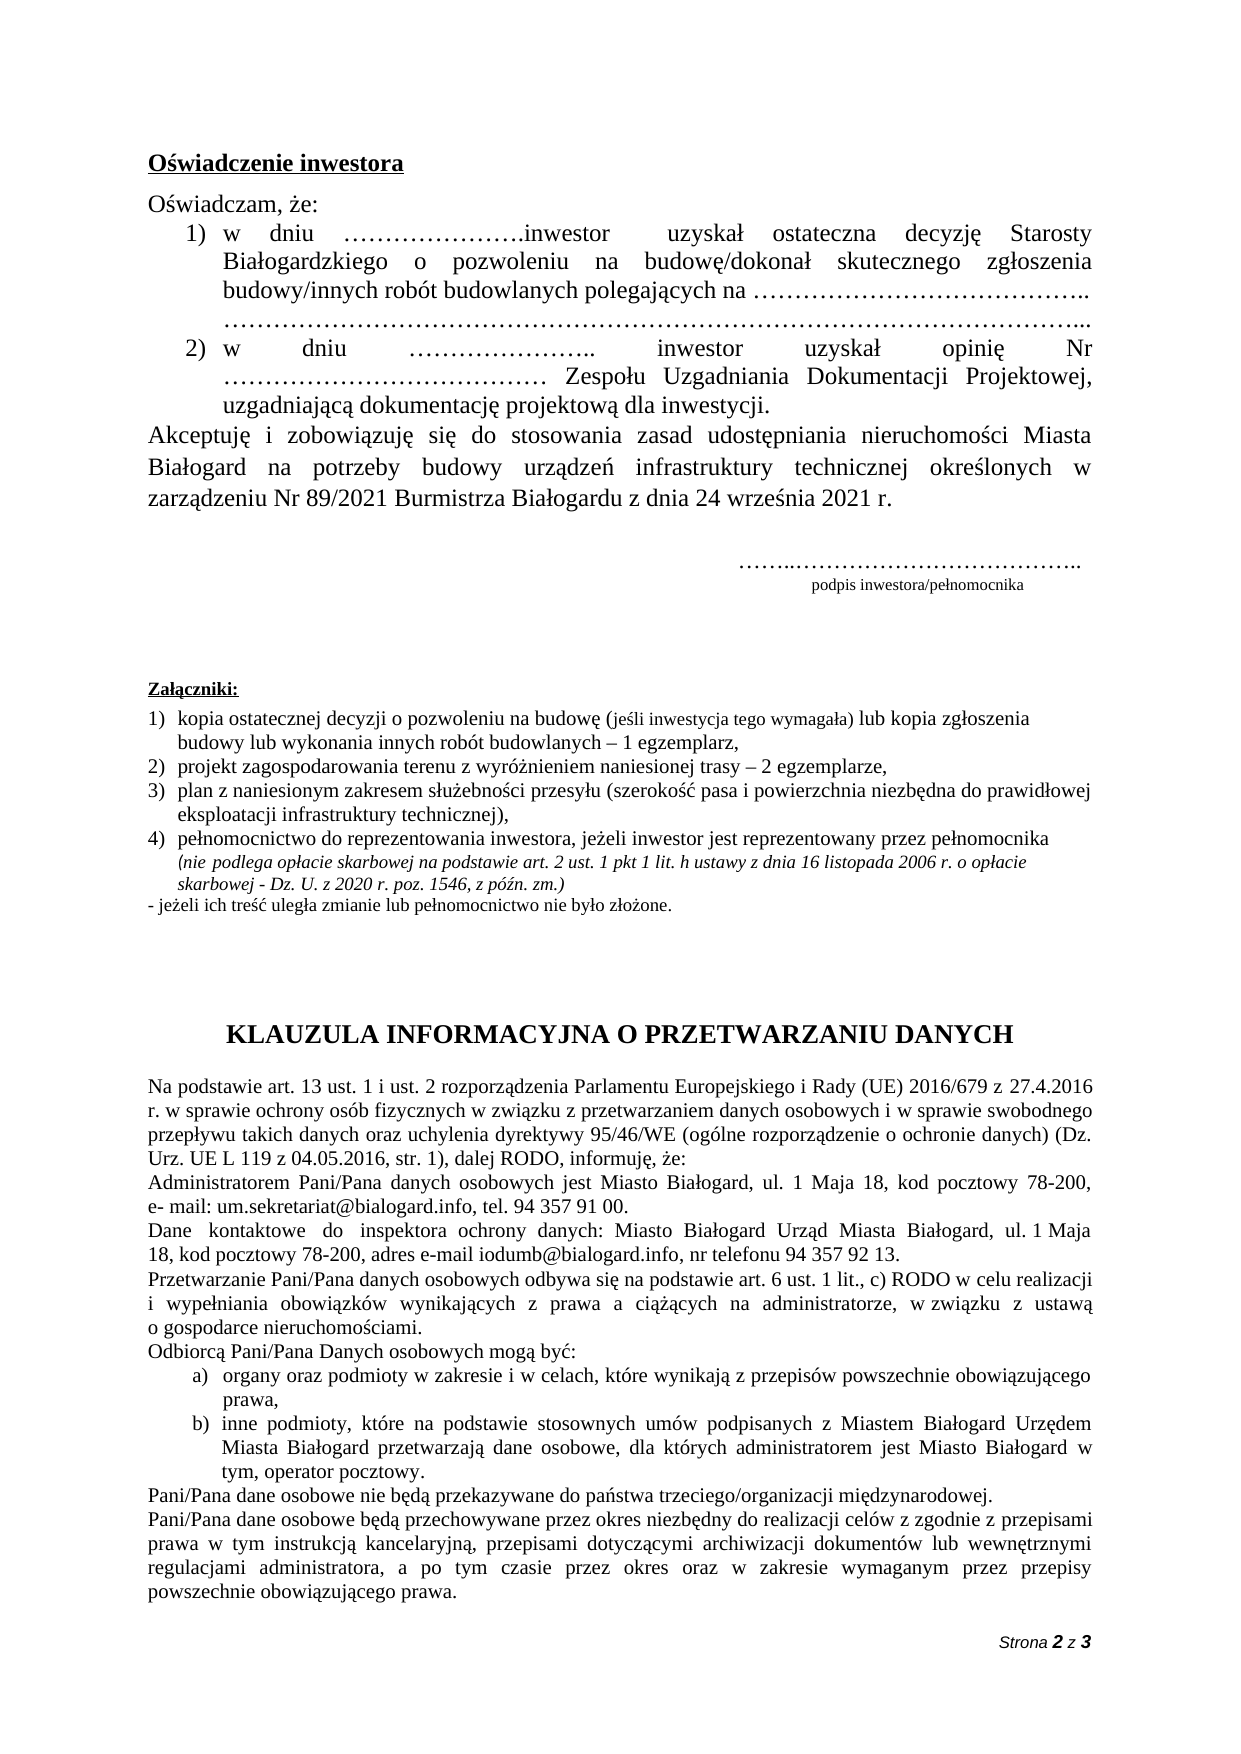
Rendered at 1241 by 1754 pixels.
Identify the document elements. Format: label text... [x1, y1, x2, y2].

text Załączniki: [148, 678, 1093, 699]
text Dane kontaktowe do inspektora ochrony danych: Miasto Białogard Urząd Miasta Białogard, ul. 1 Maja 18, kod pocztowy 78-200, adres e-mail iodumb@bialogard.info, nr telefonu 94 357 92 13. [148, 1218, 1093, 1266]
text Przetwarzanie Pani/Pana danych osobowych odbywa się na podstawie art. 6 ust. 1 lit., c) RODO w celu realizacji i wypełniania obowiązków wynikających z prawa a ciążących na administratorze, w związku z ustawą o gospodarce nieruchomościami. [148, 1266, 1093, 1339]
text Na podstawie art. 13 ust. 1 i ust. 2 rozporządzenia Parlamentu Europejskiego i Rady (UE) 2016/679 z 27.4.2016 r. w sprawie ochrony osób fizycznych w związku z przetwarzaniem danych osobowych i w sprawie swobodnego przepływu takich danych oraz uchylenia dyrektywy 95/46/WE (ogólne rozporządzenie o ochronie danych) (Dz. Urz. UE L 119 z 04.05.2016, str. 1), dalej RODO, informuję, że: [148, 1074, 1093, 1170]
text Akceptuję i zobowiązuję się do stosowania zasad udostępniania nieruchomości Miasta Białogard na potrzeby budowy urządzeń infrastruktury technicznej określonych w zarządzeniu Nr 89/2021 Burmistrza Białogardu z dnia 24 września 2021 r. [148, 419, 1093, 513]
text Pani/Pana dane osobowe nie będą przekazywane do państwa trzeciego/organizacji międzynarodowej. [148, 1483, 1093, 1507]
text - jeżeli ich treść uległa zmianie lub pełnomocnictwo nie było złożone. [148, 894, 1093, 916]
text KLAUZULA INFORMACYJNA O PRZETWARZANIU DANYCH [148, 1018, 1093, 1049]
list pełnomocnictwo do reprezentowania inwestora, jeżeli inwestor jest reprezentowany przez pełnomocnika (nie podlega opłacie skarbowej na podstawie art. 2 ust. 1 pkt 1 lit. h ustawy z dnia 16 listopada 2006 r. o opłacie skarbowej - Dz. U. z 2020 r. poz. 1546, z późn. zm.) [148, 826, 1093, 894]
text Oświadczam, że: [148, 189, 1093, 218]
text Odbiorcą Pani/Pana Danych osobowych mogą być: [148, 1339, 1093, 1363]
list …………………………………………………………………………………………... [223, 304, 1093, 333]
text Oświadczenie inwestora [148, 148, 1093, 176]
list w dniu ………………….inwestor uzyskał ostateczna decyzję Starosty Białogardzkiego o pozwoleniu na budowę/dokonał skutecznego zgłoszenia budowy/innych robót budowlanych polegających na ………………………………….. [185, 218, 1093, 304]
text Administratorem Pani/Pana danych osobowych jest Miasto Białogard, ul. 1 Maja 18, kod pocztowy 78-200, e- mail: um.sekretariat@bialogard.info, tel. 94 357 91 00. [148, 1170, 1093, 1218]
list ……..……………………………….. [701, 544, 1093, 575]
list inne podmioty, które na podstawie stosownych umów podpisanych z Miastem Białogard Urzędem Miasta Białogard przetwarzają dane osobowe, dla których administratorem jest Miasto Białogard w tym, operator pocztowy. [192, 1411, 1093, 1483]
list organy oraz podmioty w zakresie i w celach, które wynikają z przepisów powszechnie obowiązującego prawa, [192, 1363, 1093, 1411]
list w dniu ………………….. inwestor uzyskał opinię Nr ………………………………… Zespołu Uzgadniania Dokumentacji Projektowej, uzgadniającą dokumentację projektową dla inwestycji. [185, 333, 1093, 419]
list podpis inwestora/pełnomocnika [185, 575, 1093, 594]
list plan z naniesionym zakresem służebności przesyłu (szerokość pasa i powierzchnia niezbędna do prawidłowej eksploatacji infrastruktury technicznej), [148, 778, 1093, 826]
list projekt zagospodarowania terenu z wyróżnieniem naniesionej trasy – 2 egzemplarze, [148, 754, 1093, 778]
list kopia ostatecznej decyzji o pozwoleniu na budowę (jeśli inwestycja tego wymagała) lub kopia zgłoszenia budowy lub wykonania innych robót budowlanych – 1 egzemplarz, [148, 706, 1093, 754]
text Pani/Pana dane osobowe będą przechowywane przez okres niezbędny do realizacji celów z zgodnie z przepisami prawa w tym instrukcją kancelaryjną, przepisami dotyczącymi archiwizacji dokumentów lub wewnętrznymi regulacjami administratora, a po tym czasie przez okres oraz w zakresie wymaganym przez przepisy powszechnie obowiązującego prawa. [148, 1507, 1093, 1603]
